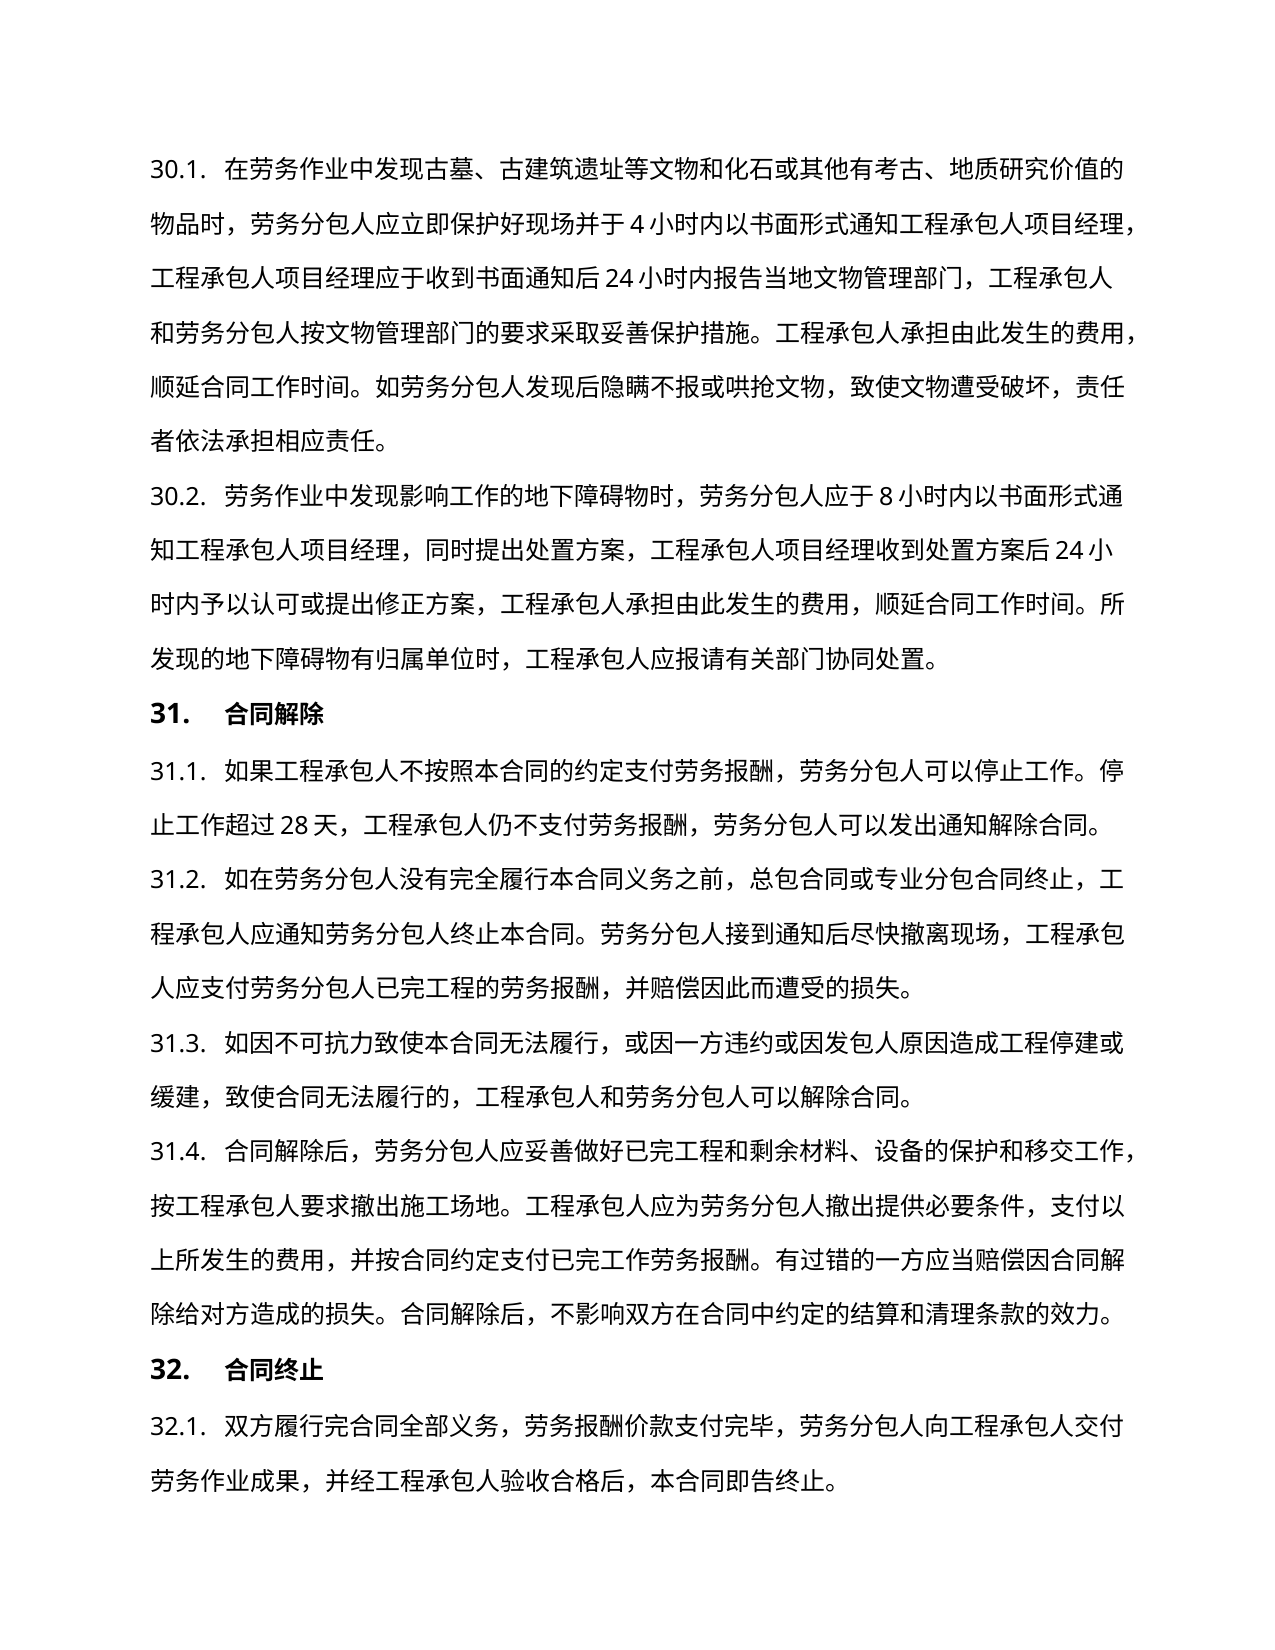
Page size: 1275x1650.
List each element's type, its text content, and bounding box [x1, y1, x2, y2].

subtitle 合同解除 [150, 694, 1125, 732]
subtitle 合同终止 [150, 1349, 1125, 1388]
list 合同解除后，劳务分包人应妥善做好已完工程和剩余材料、设备的保护和移交工作，按工程承包人要求撤出施工场地。工程承包人应为劳务分包人撤出提供必要条件，支付以上所发生的费用，并按合同约定支付已完工作劳务报酬。有过错的一方应当赔偿因合同解除给对方造成的损失。合同解除后，不影响双方在合同中约定的结算和清理条款的效力。 [150, 1132, 1125, 1331]
list 如因不可抗力致使本合同无法履行，或因一方违约或因发包人原因造成工程停建或缓建，致使合同无法履行的，工程承包人和劳务分包人可以解除合同。 [150, 1023, 1125, 1114]
list 如在劳务分包人没有完全履行本合同义务之前，总包合同或专业分包合同终止，工程承包人应通知劳务分包人终止本合同。劳务分包人接到通知后尽快撤离现场，工程承包人应支付劳务分包人已完工程的劳务报酬，并赔偿因此而遭受的损失。 [150, 860, 1125, 1005]
list 在劳务作业中发现古墓、古建筑遗址等文物和化石或其他有考古、地质研究价值的物品时，劳务分包人应立即保护好现场并于4小时内以书面形式通知工程承包人项目经理，工程承包人项目经理应于收到书面通知后24小时内报告当地文物管理部门，工程承包人和劳务分包人按文物管理部门的要求采取妥善保护措施。工程承包人承担由此发生的费用，顺延合同工作时间。如劳务分包人发现后隐瞒不报或哄抢文物，致使文物遭受破坏，责任者依法承担相应责任。 [150, 150, 1125, 458]
list 双方履行完合同全部义务，劳务报酬价款支付完毕，劳务分包人向工程承包人交付劳务作业成果，并经工程承包人验收合格后，本合同即告终止。 [150, 1407, 1125, 1497]
list 如果工程承包人不按照本合同的约定支付劳务报酬，劳务分包人可以停止工作。停止工作超过28天，工程承包人仍不支付劳务报酬，劳务分包人可以发出通知解除合同。 [150, 751, 1125, 842]
list 劳务作业中发现影响工作的地下障碍物时，劳务分包人应于8小时内以书面形式通知工程承包人项目经理，同时提出处置方案，工程承包人项目经理收到处置方案后24小时内予以认可或提出修正方案，工程承包人承担由此发生的费用，顺延合同工作时间。所发现的地下障碍物有归属单位时，工程承包人应报请有关部门协同处置。 [150, 476, 1125, 676]
